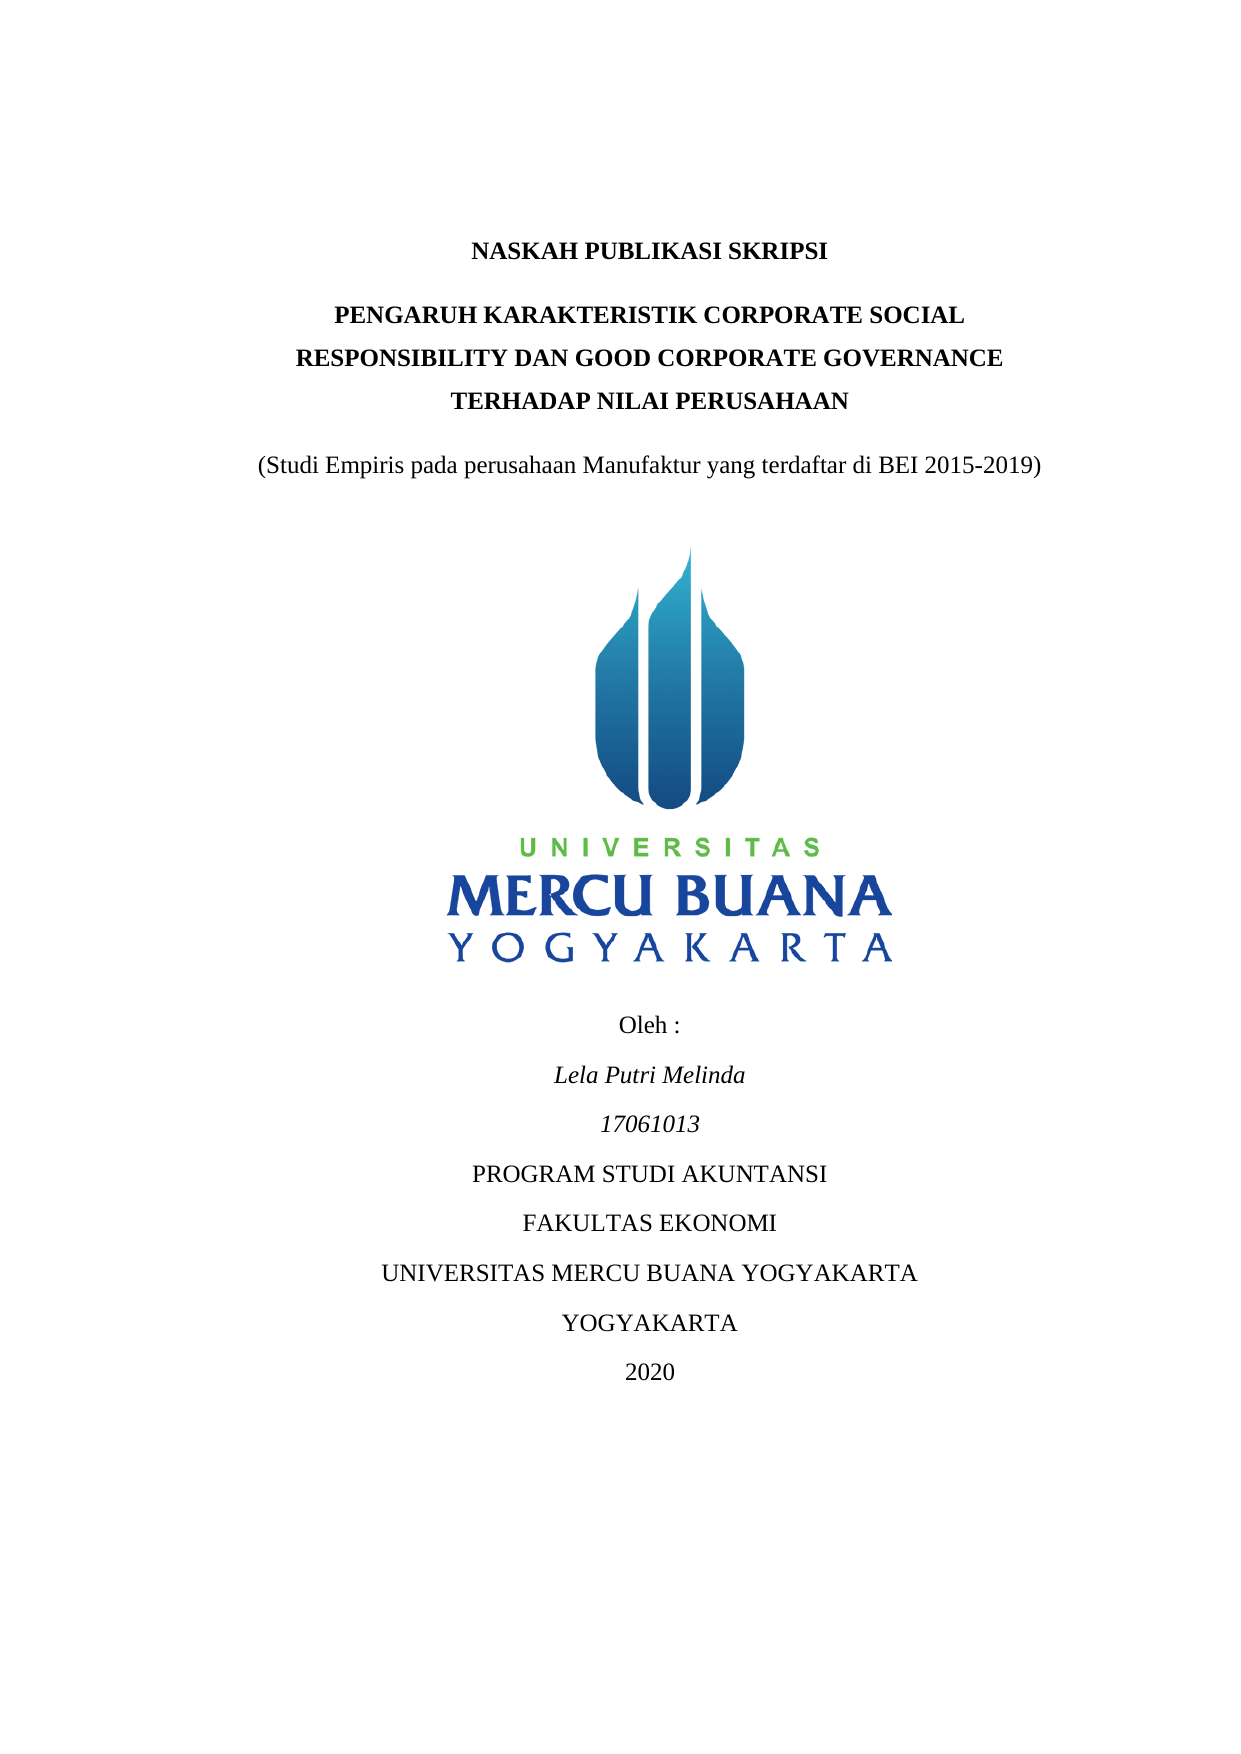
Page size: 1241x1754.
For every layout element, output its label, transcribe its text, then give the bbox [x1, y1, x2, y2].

text Lela Putri Melinda [236, 1060, 1063, 1088]
text NASKAH PUBLIKASI SKRIPSI [236, 236, 1063, 265]
text (Studi Empiris pada perusahaan Manufaktur yang terdaftar di BEI 2015-2019) [236, 450, 1063, 479]
picture [446, 545, 893, 991]
text 2020 [236, 1357, 1063, 1386]
text 17061013 [236, 1109, 1063, 1138]
text FAKULTAS EKONOMI [236, 1208, 1063, 1237]
text YOGYAKARTA [236, 1308, 1063, 1336]
text UNIVERSITAS MERCU BUANA YOGYAKARTA [236, 1258, 1063, 1287]
text PROGRAM STUDI AKUNTANSI [236, 1159, 1063, 1188]
text Oleh : [236, 1010, 1063, 1039]
text PENGARUH KARAKTERISTIK CORPORATE SOCIAL RESPONSIBILITY DAN GOOD CORPORATE GOVERNANCE TERHADAP NILAI PERUSAHAAN [236, 300, 1063, 415]
